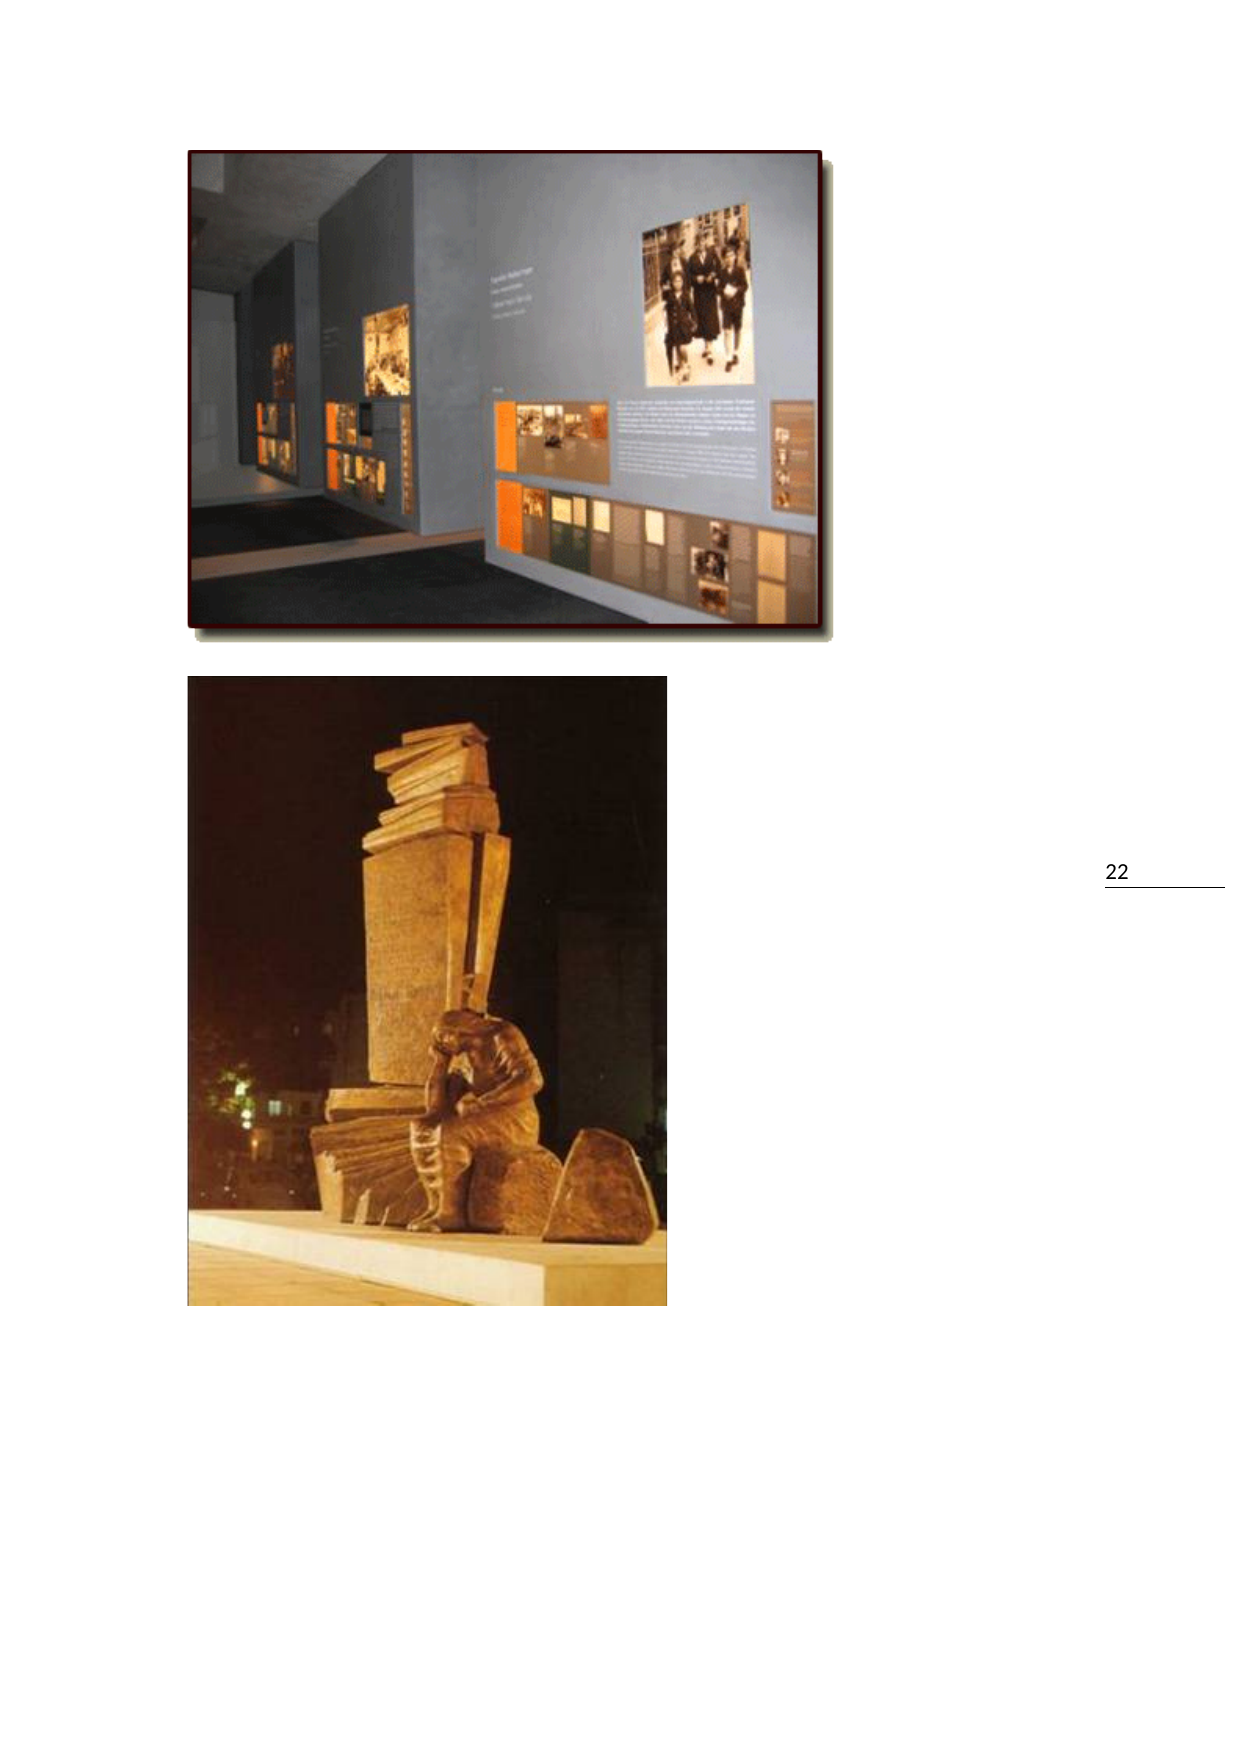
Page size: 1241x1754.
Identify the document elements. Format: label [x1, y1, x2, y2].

picture [187, 150, 839, 646]
picture [187, 676, 668, 1306]
